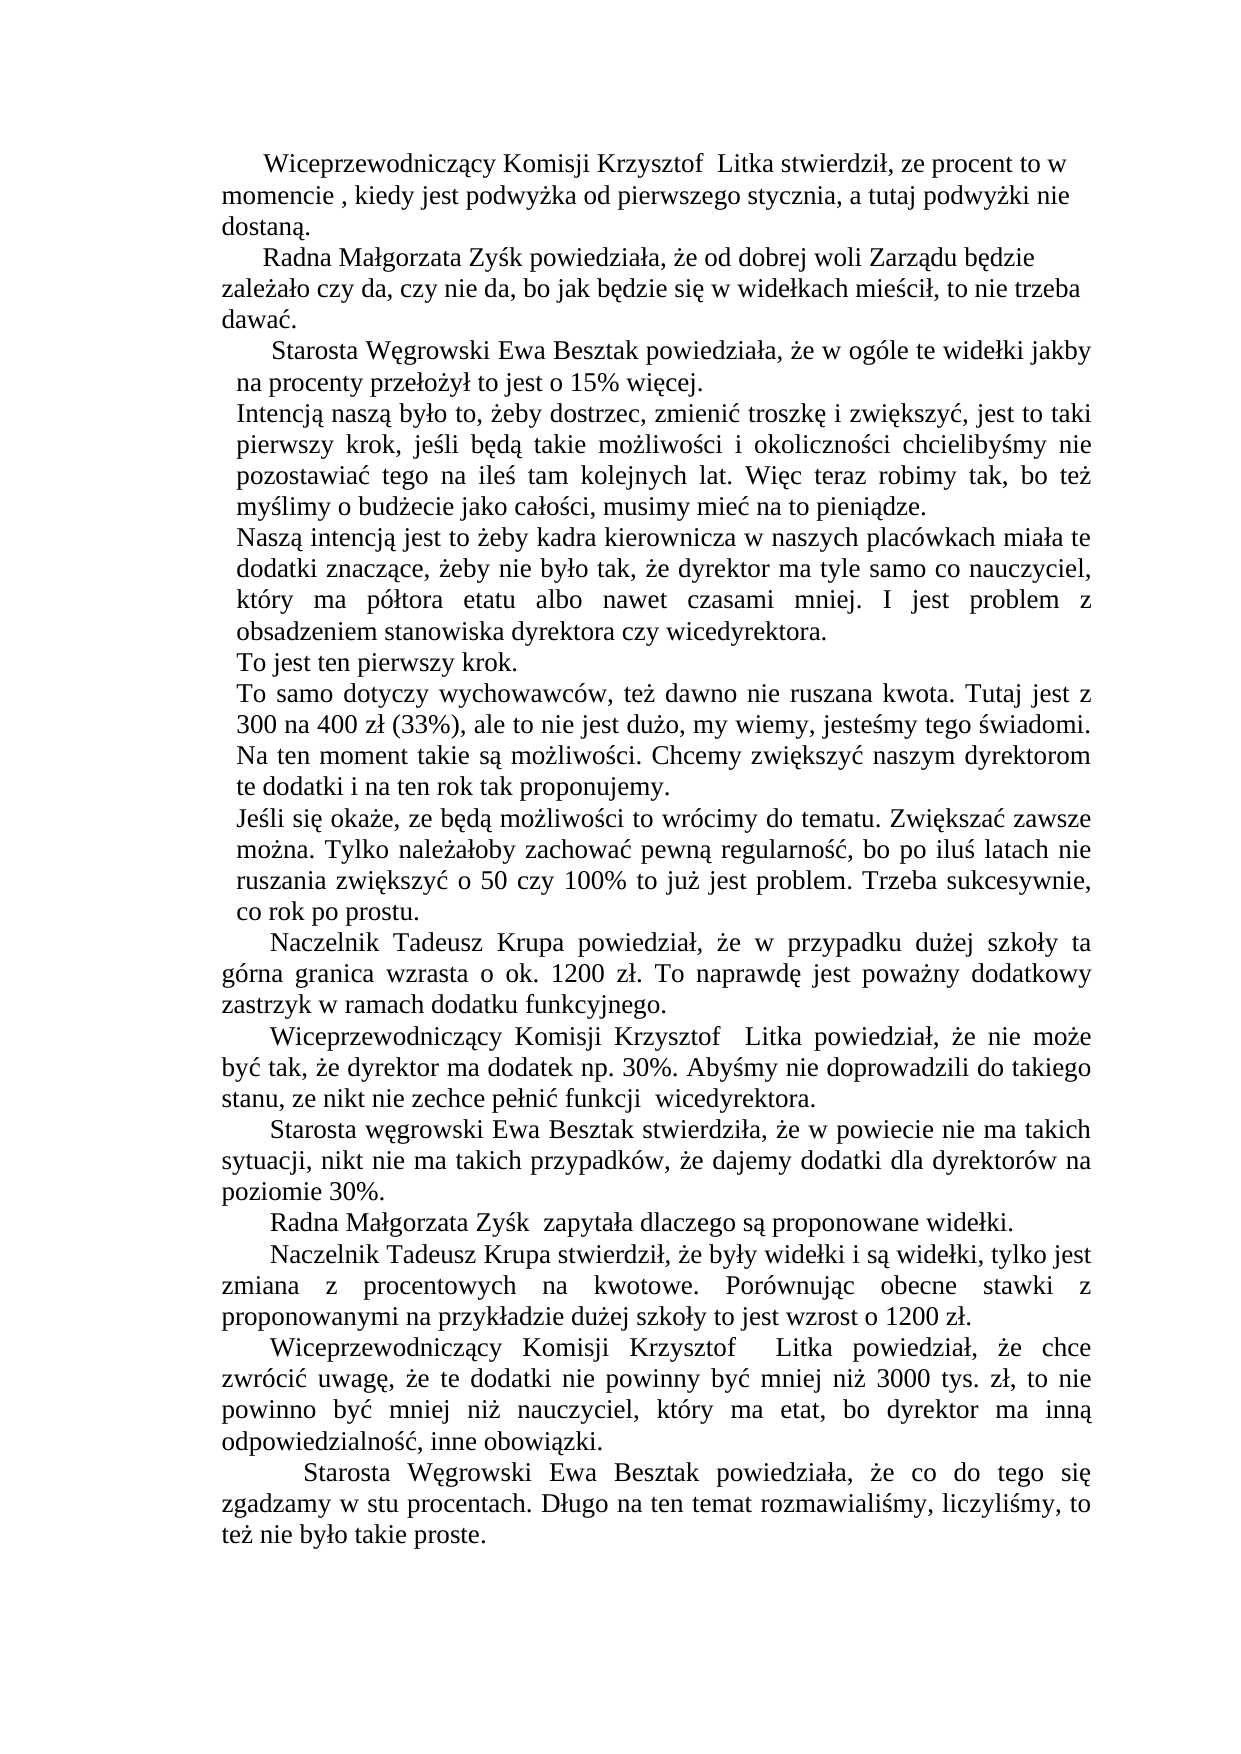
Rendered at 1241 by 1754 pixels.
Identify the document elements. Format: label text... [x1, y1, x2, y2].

text Naczelnik Tadeusz Krupa powiedział, że w przypadku dużej szkoły ta górna granica wzrasta o ok. 1200 zł. To naprawdę jest poważny dodatkowy zastrzyk w ramach dodatku funkcyjnego. [221, 926, 1093, 1020]
text To samo dotyczy wychowawców, też dawno nie ruszana kwota. Tutaj jest z 300 na 400 zł (33%), ale to nie jest dużo, my wiemy, jesteśmy tego świadomi. Na ten moment takie są możliwości. Chcemy zwiększyć naszym dyrektorom te dodatki i na ten rok tak proponujemy. [236, 677, 1093, 802]
text Starosta węgrowski Ewa Besztak stwierdziła, że w powiecie nie ma takich sytuacji, nikt nie ma takich przypadków, że dajemy dodatki dla dyrektorów na poziomie 30%. [221, 1113, 1093, 1207]
text Naczelnik Tadeusz Krupa stwierdził, że były widełki i są widełki, tylko jest zmiana z procentowych na kwotowe. Porównując obecne stawki z proponowanymi na przykładzie dużej szkoły to jest wzrost o 1200 zł. [221, 1238, 1093, 1331]
text Wiceprzewodniczący Komisji Krzysztof Litka powiedział, że chce zwrócić uwagę, że te dodatki nie powinny być mniej niż 3000 tys. zł, to nie powinno być mniej niż nauczyciel, który ma etat, bo dyrektor ma inną odpowiedzialność, inne obowiązki. [221, 1331, 1093, 1456]
text Radna Małgorzata Zyśk powiedziała, że od dobrej woli Zarządu będzie zależało czy da, czy nie da, bo jak będzie się w widełkach mieścił, to nie trzeba dawać. [148, 241, 1093, 334]
text Starosta Węgrowski Ewa Besztak powiedziała, że w ogóle te widełki jakby na procenty przełożył to jest o 15% więcej. [148, 334, 1093, 397]
text To jest ten pierwszy krok. [236, 646, 1093, 677]
text Naszą intencją jest to żeby kadra kierownicza w naszych placówkach miała te dodatki znaczące, żeby nie było tak, że dyrektor ma tyle samo co nauczyciel, który ma półtora etatu albo nawet czasami mniej. I jest problem z obsadzeniem stanowiska dyrektora czy wicedyrektora. [236, 521, 1093, 646]
text Radna Małgorzata Zyśk zapytała dlaczego są proponowane widełki. [221, 1207, 1093, 1238]
text Wiceprzewodniczący Komisji Krzysztof Litka powiedział, że nie może być tak, że dyrektor ma dodatek np. 30%. Abyśmy nie doprowadzili do takiego stanu, ze nikt nie zechce pełnić funkcji wicedyrektora. [221, 1020, 1093, 1113]
text Intencją naszą było to, żeby dostrzec, zmienić troszkę i zwiększyć, jest to taki pierwszy krok, jeśli będą takie możliwości i okoliczności chcielibyśmy nie pozostawiać tego na ileś tam kolejnych lat. Więc teraz robimy tak, bo też myślimy o budżecie jako całości, musimy mieć na to pieniądze. [236, 397, 1093, 521]
text Starosta Węgrowski Ewa Besztak powiedziała, że co do tego się zgadzamy w stu procentach. Długo na ten temat rozmawialiśmy, liczyliśmy, to też nie było takie proste. [221, 1456, 1093, 1549]
text Jeśli się okaże, ze będą możliwości to wrócimy do tematu. Zwiększać zawsze można. Tylko należałoby zachować pewną regularność, bo po iluś latach nie ruszania zwiększyć o 50 czy 100% to już jest problem. Trzeba sukcesywnie, co rok po prostu. [236, 802, 1093, 926]
text Wiceprzewodniczący Komisji Krzysztof Litka stwierdził, ze procent to w momencie , kiedy jest podwyżka od pierwszego stycznia, a tutaj podwyżki nie dostaną. [221, 148, 1093, 241]
